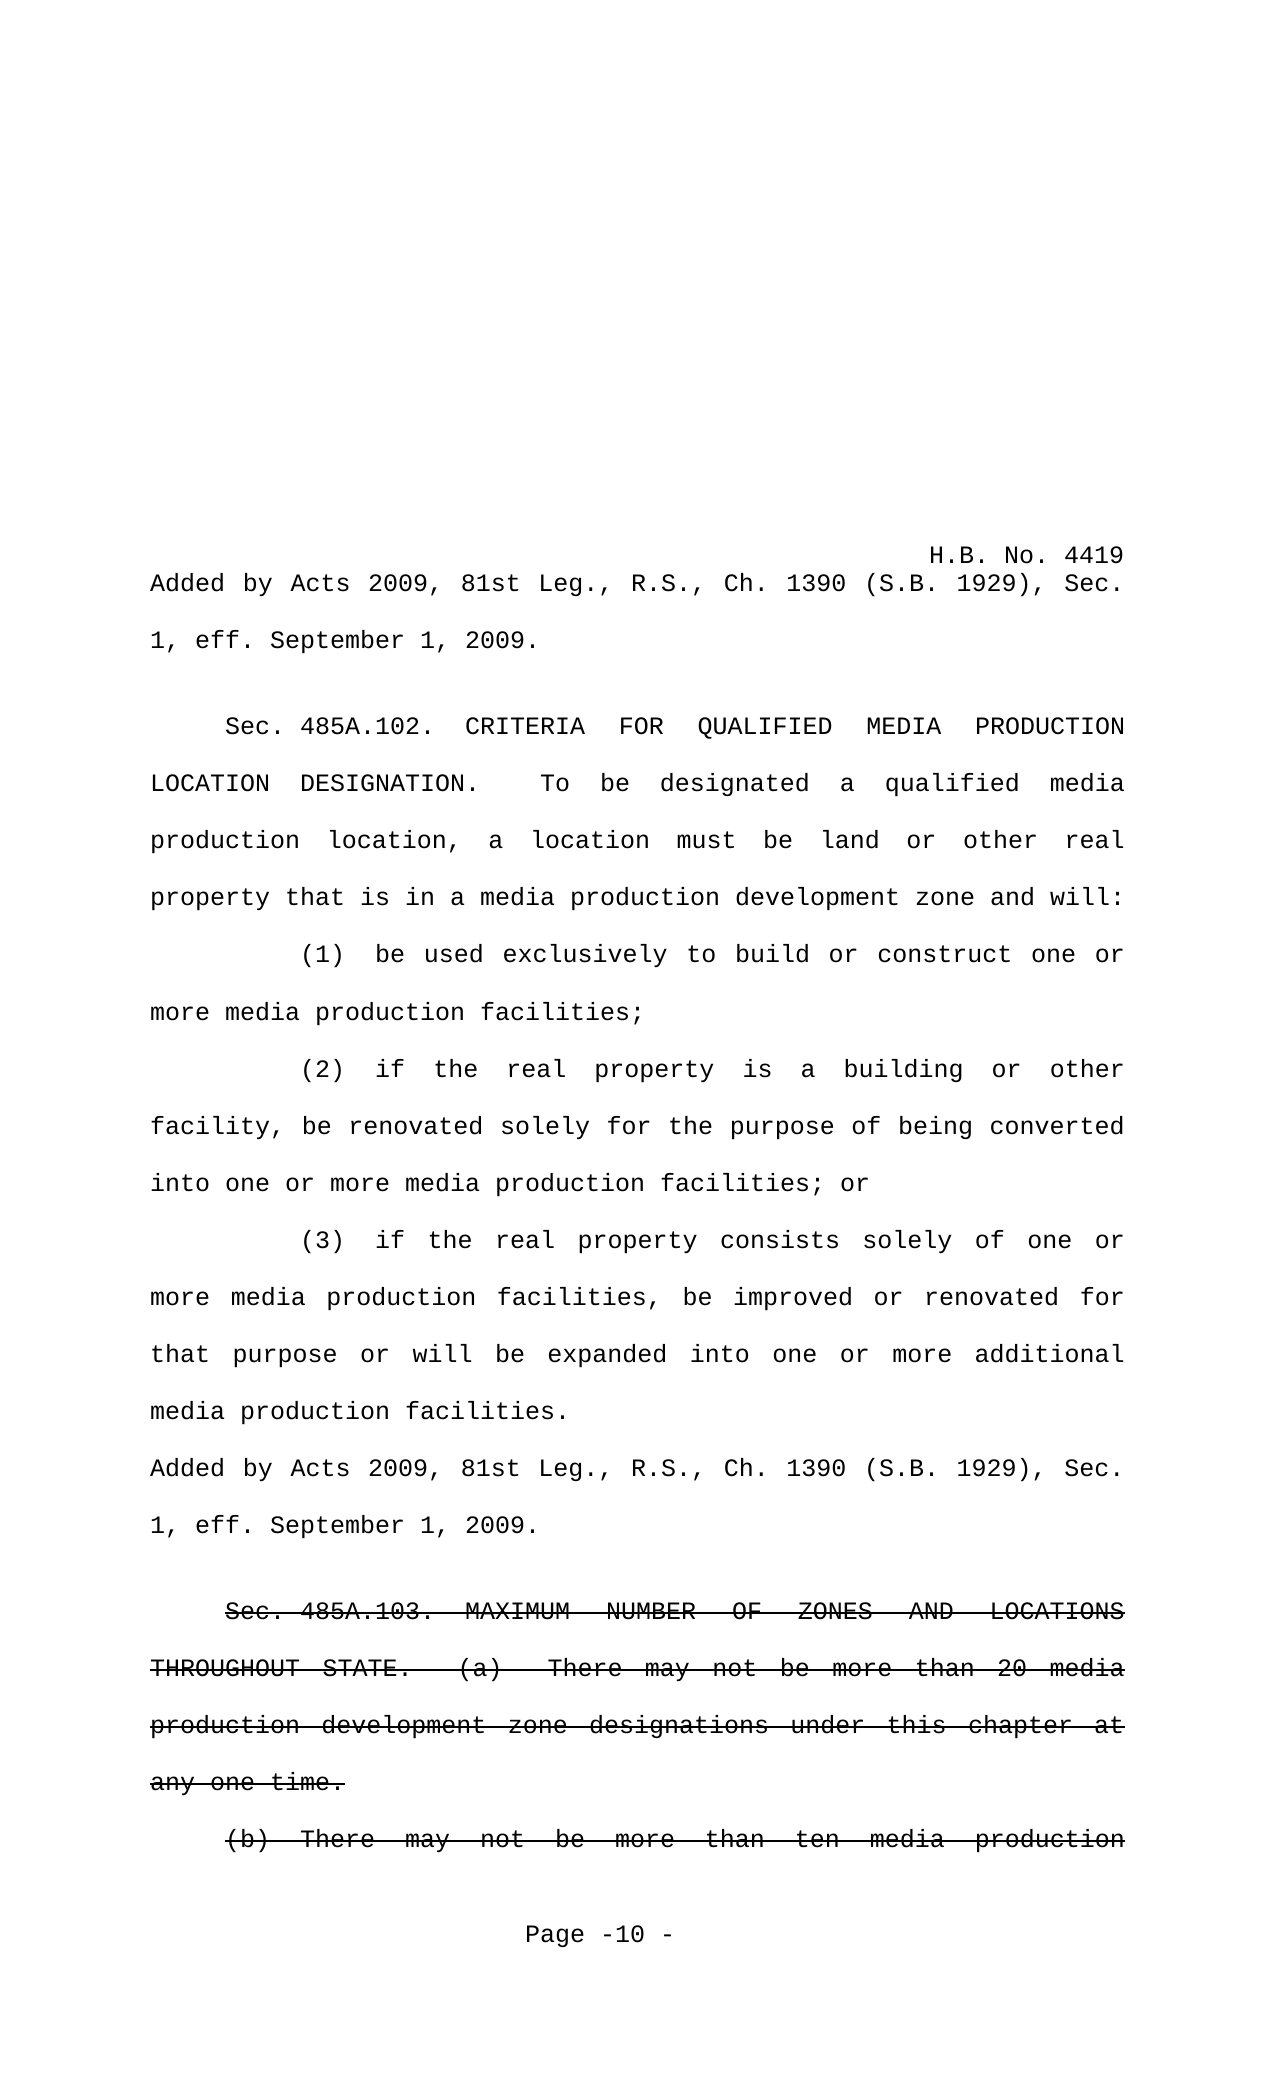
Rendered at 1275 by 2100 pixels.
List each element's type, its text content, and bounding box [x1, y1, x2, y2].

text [150, 1827, 1125, 1855]
text Sec. 485A.103. MAXIMUM NUMBER OF ZONES AND LOCATIONS THROUGHOUT STATE. (a) There may not be more than 20 media production development zone designations under this chapter at any one time. [150, 1598, 1125, 1669]
text (1) be used exclusively to build or construct one or more media production facilities; [150, 942, 1125, 1027]
text Added by Acts 2009, 81st Leg., R.S., Ch. 1390 (S.B. 1929), Sec. 1, eff. September 1, 2009. [150, 571, 1125, 656]
text Added by Acts 2009, 81st Leg., R.S., Ch. 1390 (S.B. 1929), Sec. 1, eff. September 1, 2009. [150, 1456, 1125, 1541]
text (2) if the real property is a building or other facility, be renovated solely for the purpose of being converted into one or more media production facilities; or [150, 1056, 1125, 1199]
text Sec. 485A.103. MAXIMUM NUMBER OF ZONES AND LOCATIONS THROUGHOUT STATE. (a) There may not be more than 20 media production development zone designations under this chapter at any one time. [150, 1728, 1125, 1798]
text Sec. 485A.102. CRITERIA FOR QUALIFIED MEDIA PRODUCTION LOCATION DESIGNATION. To be designated a qualified media production location, a location must be land or other real property that is in a media production development zone and will: [150, 713, 1125, 913]
text Sec. 485A.103. MAXIMUM NUMBER OF ZONES AND LOCATIONS THROUGHOUT STATE. (a) There may not be more than 20 media production development zone designations under this chapter at any one time. [150, 1671, 1125, 1726]
text (3) if the real property consists solely of one or more media production facilities, be improved or renovated for that purpose or will be expanded into one or more additional media production facilities. [150, 1227, 1125, 1427]
